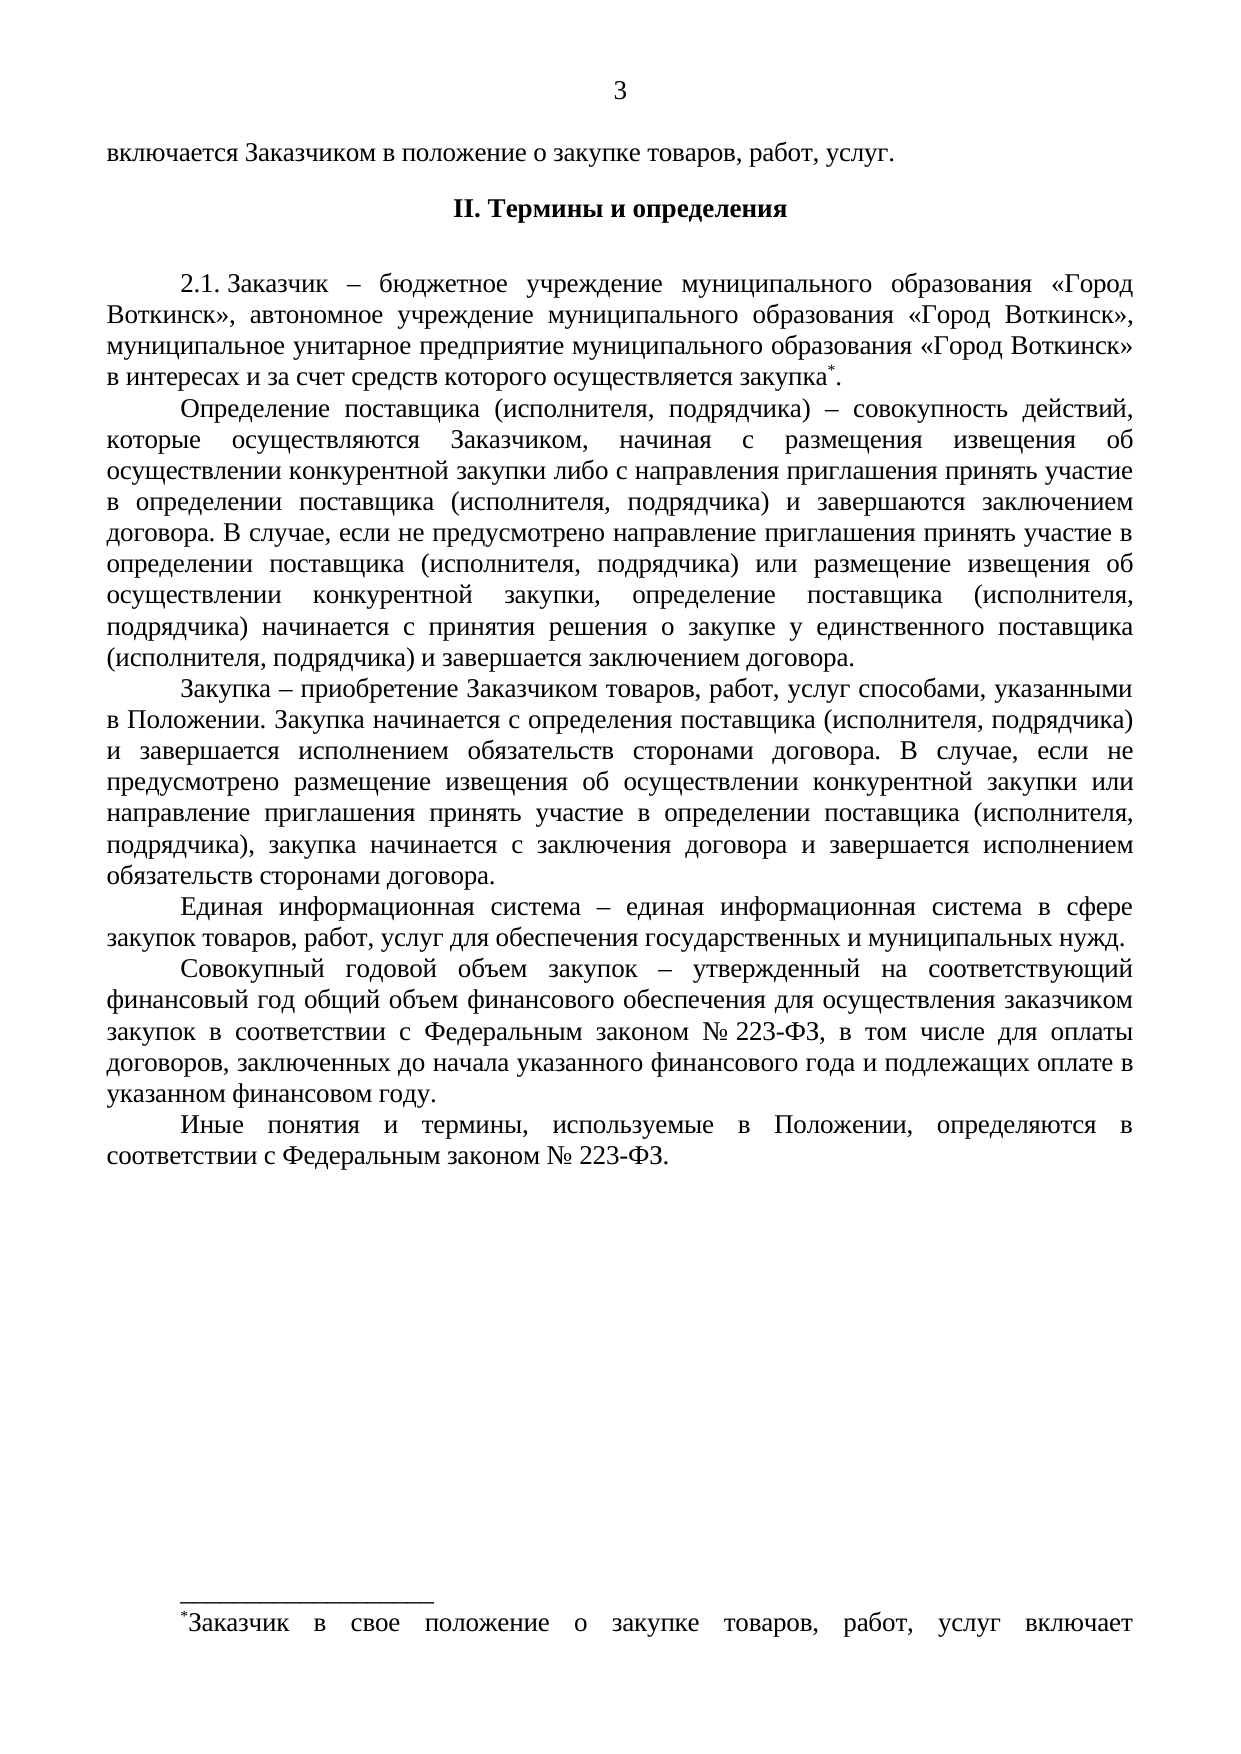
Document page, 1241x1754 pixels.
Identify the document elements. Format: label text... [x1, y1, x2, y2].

text Иные понятия и термины, используемые в Положении, определяются в соответствии с Федеральным законом № 223-ФЗ. [106, 1108, 1134, 1170]
text Определение поставщика (исполнителя, подрядчика) – совокупность действий, которые осуществляются Заказчиком, начиная с размещения извещения об осуществлении конкурентной закупки либо с направления приглашения принять участие в определении поставщика (исполнителя, подрядчика) и завершаются заключением договора. В случае, если не предусмотрено направление приглашения принять участие в определении поставщика (исполнителя, подрядчика) или размещение извещения об осуществлении конкурентной закупки, определение поставщика (исполнителя, подрядчика) начинается с принятия решения о закупке у единственного поставщика (исполнителя, подрядчика) и завершается заключением договора. [106, 392, 1134, 672]
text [106, 1606, 1134, 1637]
text 2.1. Заказчик – бюджетное учреждение муниципального образования «Город Воткинск», автономное учреждение муниципального образования «Город Воткинск», муниципальное унитарное предприятие муниципального образования «Город Воткинск» в интересах и за счет средств которого осуществляется закупка*. [106, 267, 1134, 392]
text ___________________ [106, 1575, 1134, 1606]
text II. Термины и определения [106, 192, 1134, 223]
text Совокупный годовой объем закупок – утвержденный на соответствующий финансовый год общий объем финансового обеспечения для осуществления заказчиком закупок в соответствии с Федеральным законом № 223-ФЗ, в том числе для оплаты договоров, заключенных до начала указанного финансового года и подлежащих оплате в указанном финансовом году. [106, 952, 1134, 1108]
text Единая информационная система – единая информационная система в сфере закупок товаров, работ, услуг для обеспечения государственных и муниципальных нужд. [106, 890, 1134, 952]
text Закупка – приобретение Заказчиком товаров, работ, услуг способами, указанными в Положении. Закупка начинается с определения поставщика (исполнителя, подрядчика) и завершается исполнением обязательств сторонами договора. В случае, если не предусмотрено размещение извещения об осуществлении конкурентной закупки или направление приглашения принять участие в определении поставщика (исполнителя, подрядчика), закупка начинается с заключения договора и завершается исполнением обязательств сторонами договора. [106, 672, 1134, 890]
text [106, 136, 1134, 167]
